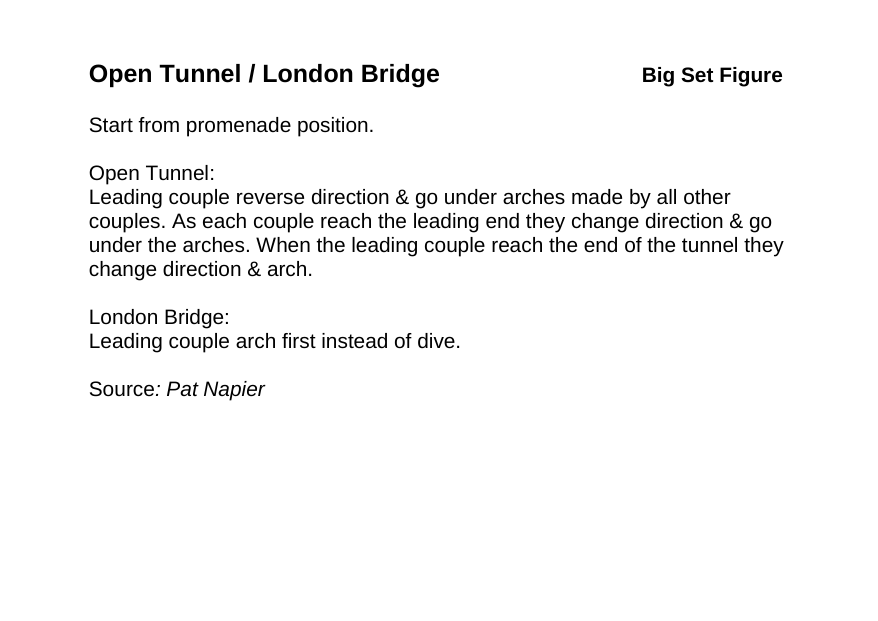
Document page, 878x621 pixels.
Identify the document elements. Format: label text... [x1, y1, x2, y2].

text Source: Pat Napier [89, 376, 788, 400]
text Leading couple arch first instead of dive. [89, 328, 788, 352]
text Leading couple reverse direction & go under arches made by all other couples. As each couple reach the leading end they change direction & go under the arches. When the leading couple reach the end of the tunnel they change direction & arch. [89, 185, 788, 281]
text Open Tunnel: [89, 161, 788, 185]
text Start from promenade position. [89, 113, 788, 137]
text Open Tunnel / London Bridge Big Set Figure [89, 59, 788, 88]
text London Bridge: [89, 304, 788, 328]
